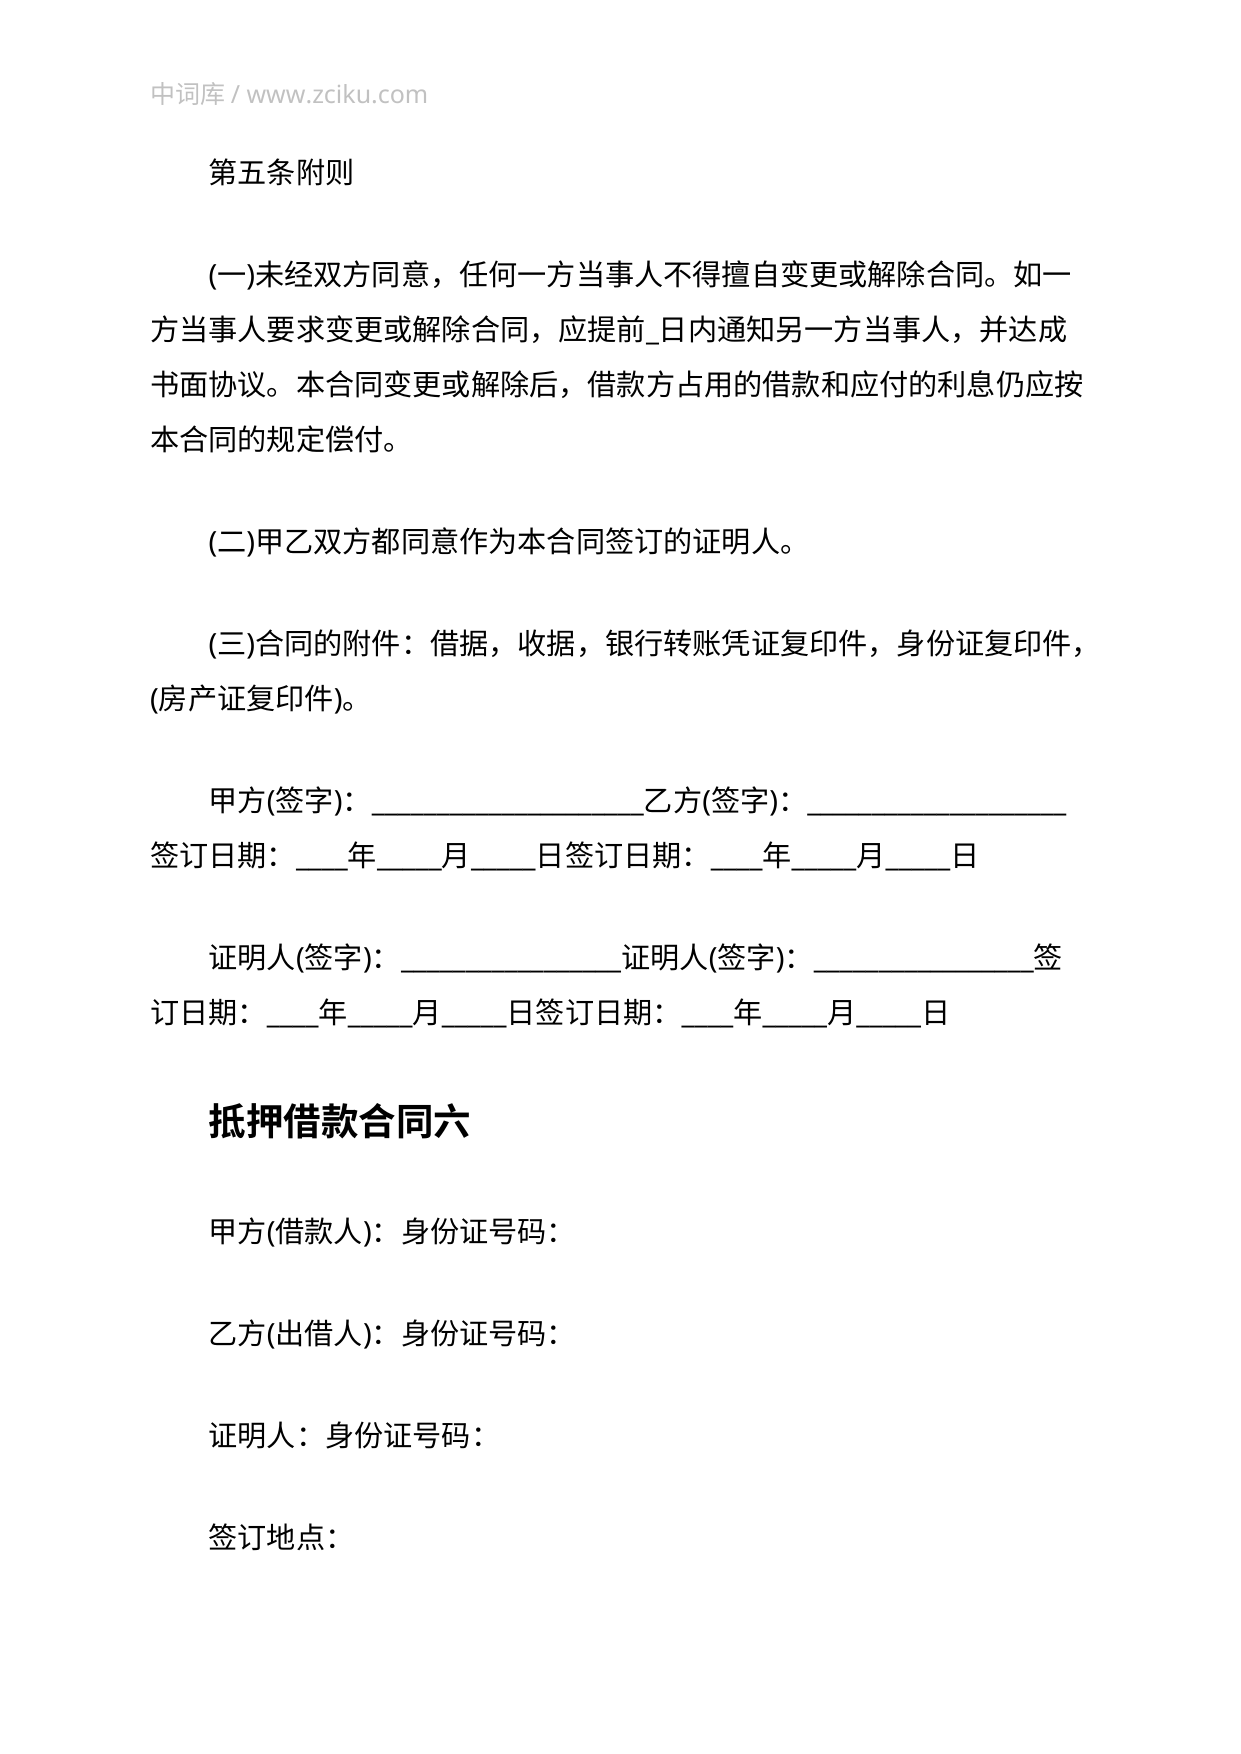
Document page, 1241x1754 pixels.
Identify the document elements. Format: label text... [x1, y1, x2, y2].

text (一)未经双方同意，任何一方当事人不得擅自变更或解除合同。如一方当事人要求变更或解除合同，应提前_日内通知另一方当事人，并达成书面协议。本合同变更或解除后，借款方占用的借款和应付的利息仍应按本合同的规定偿付。 [150, 252, 1090, 459]
text 抵押借款合同六 [150, 1091, 1090, 1146]
text 证明人(签字)：_________________证明人(签字)：_________________签订日期：____年_____月_____日签订日期：____年_____月_____日 [150, 934, 1090, 1032]
text 甲方(借款人)：身份证号码： [150, 1209, 1090, 1251]
text 签订地点： [150, 1514, 1090, 1557]
text 第五条附则 [150, 150, 1090, 192]
text (三)合同的附件：借据，收据，银行转账凭证复印件，身份证复印件，(房产证复印件)。 [150, 620, 1090, 718]
text 甲方(签字)：_____________________乙方(签字)：____________________签订日期：____年_____月_____日签订日期：____年_____月_____日 [150, 777, 1090, 875]
text 证明人：身份证号码： [150, 1413, 1090, 1455]
text 乙方(出借人)：身份证号码： [150, 1311, 1090, 1353]
text (二)甲乙双方都同意作为本合同签订的证明人。 [150, 518, 1090, 561]
